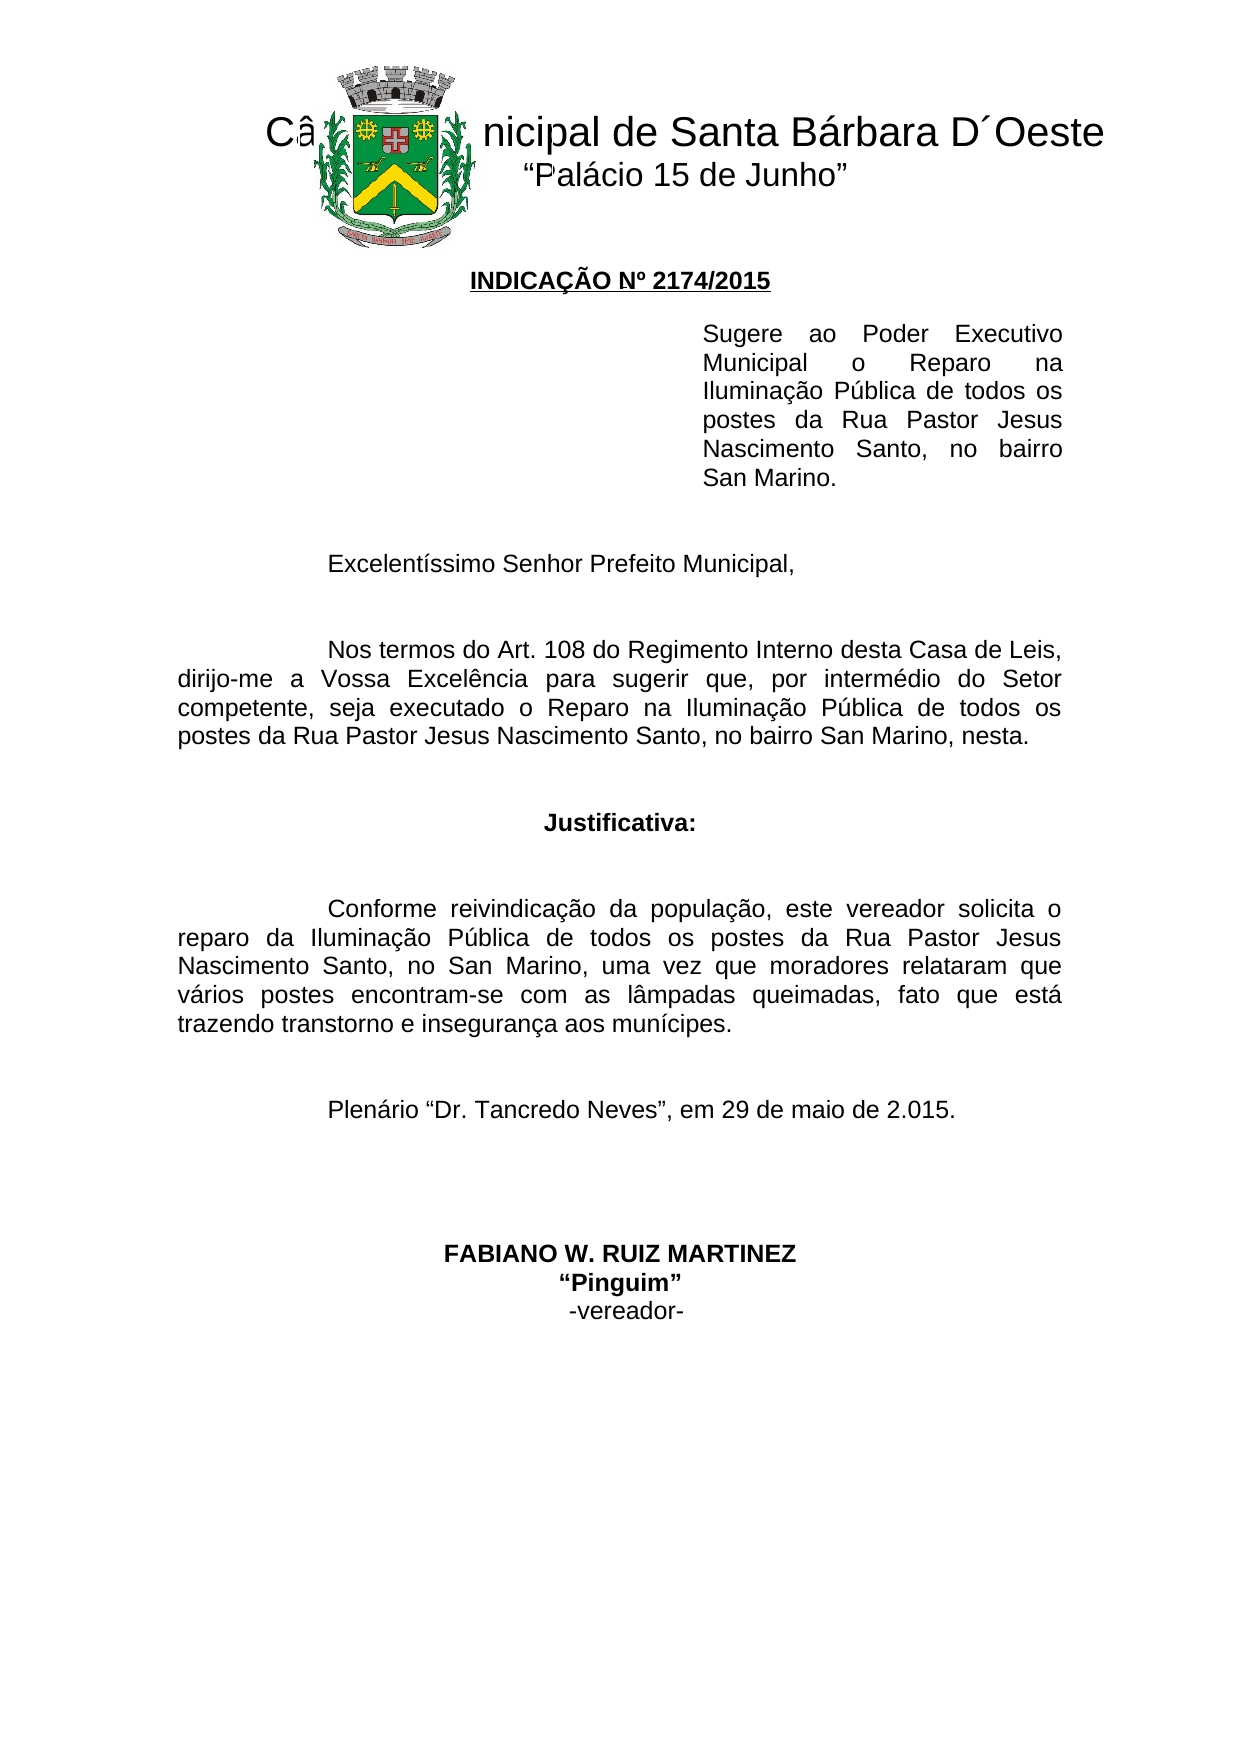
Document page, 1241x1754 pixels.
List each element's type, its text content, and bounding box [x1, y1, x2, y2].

text -vereador- [177, 1296, 1063, 1325]
text Conforme reivindicação da população, este vereador solicita o reparo da Iluminação Pública de todos os postes da Rua Pastor Jesus Nascimento Santo, no San Marino, uma vez que moradores relataram que vários postes encontram-se com as lâmpadas queimadas, fato que está trazendo transtorno e insegurança aos munícipes. [177, 894, 1063, 1037]
text FABIANO W. RUIZ MARTINEZ [177, 1239, 1063, 1267]
title INDICAÇÃO Nº 2174/2015 [177, 266, 1063, 294]
text Excelentíssimo Senhor Prefeito Municipal, [177, 549, 1063, 577]
text Justificativa: [177, 807, 1063, 836]
text Plenário “Dr. Tancredo Neves”, em 29 de maio de 2.015. [177, 1095, 1063, 1124]
text Sugere ao Poder Executivo Municipal o Reparo na Iluminação Pública de todos os postes da Rua Pastor Jesus Nascimento Santo, no bairro San Marino. [702, 319, 1063, 491]
picture [313, 66, 483, 255]
text “Pinguim” [177, 1267, 1063, 1296]
text Nos termos do Art. 108 do Regimento Interno desta Casa de Leis, dirijo-me a Vossa Excelência para sugerir que, por intermédio do Setor competente, seja executado o Reparo na Iluminação Pública de todos os postes da Rua Pastor Jesus Nascimento Santo, no bairro San Marino, nesta. [177, 635, 1063, 750]
